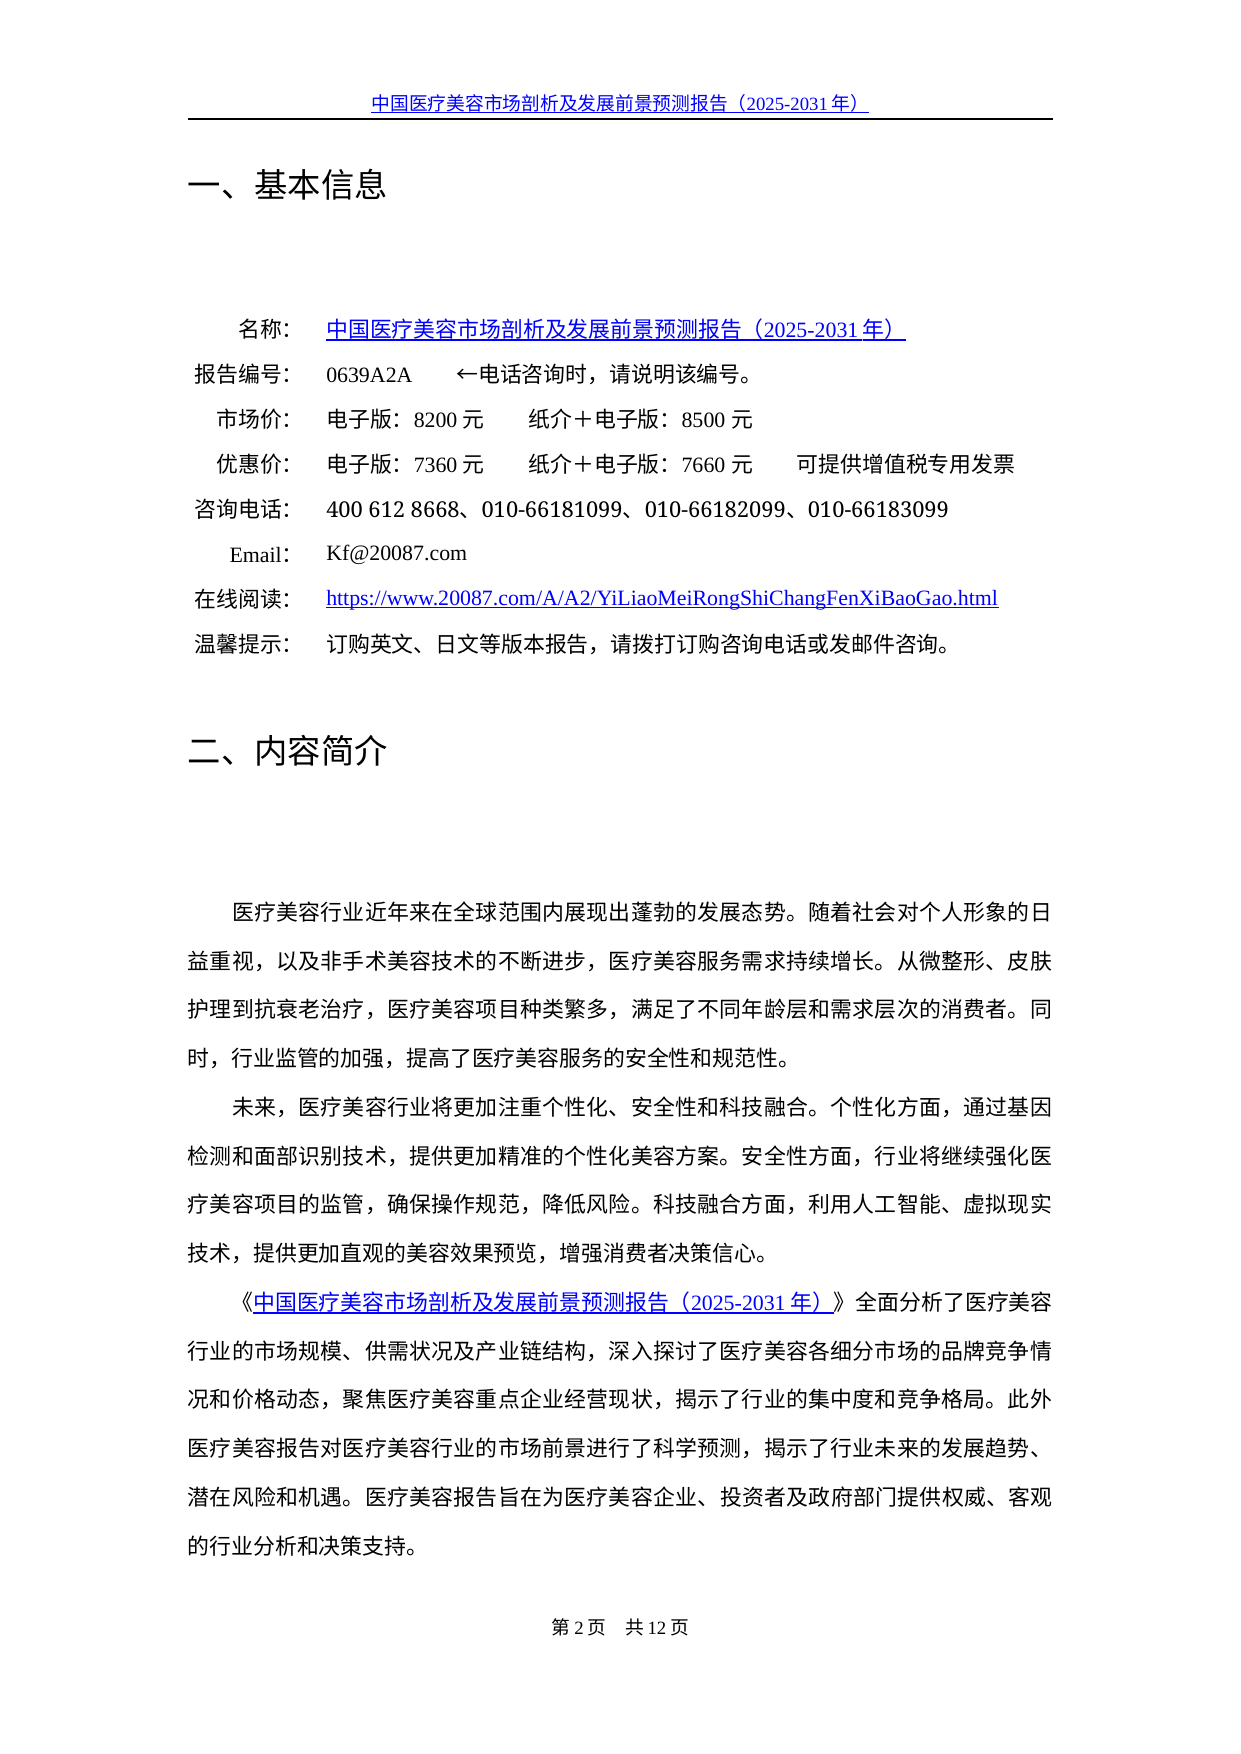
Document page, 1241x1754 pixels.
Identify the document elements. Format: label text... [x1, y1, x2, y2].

table_cell 电子版：7360 元 纸介＋电子版：7660 元 可提供增值税专用发票 [315, 447, 1073, 492]
table_cell [315, 582, 1073, 627]
table_cell 报告编号： [167, 357, 315, 402]
table_cell 400 612 8668、010-66181099、010-66182099、010-66183099 [315, 492, 1073, 537]
table_cell Kf@20087.com [315, 537, 1073, 582]
table_cell 优惠价： [167, 447, 315, 492]
table_cell 温馨提示： [167, 627, 315, 672]
table_cell 市场价： [167, 402, 315, 447]
table_cell 在线阅读： [167, 582, 315, 627]
table_cell 咨询电话： [167, 492, 315, 537]
table_cell 订购英文、日文等版本报告，请拨打订购咨询电话或发邮件咨询。 [315, 627, 1073, 672]
title 二、内容简介 [187, 717, 1053, 782]
table_cell 电子版：8200 元 纸介＋电子版：8500 元 [315, 402, 1073, 447]
title 一、基本信息 [187, 150, 1053, 215]
table_cell Email： [167, 537, 315, 582]
table_cell 0639A2A ←电话咨询时，请说明该编号。 [315, 357, 1073, 402]
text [187, 894, 1053, 1561]
table_header 名称： [167, 312, 315, 357]
table_header 中国医疗美容市场剖析及发展前景预测报告（2025-2031年） [315, 312, 1073, 357]
